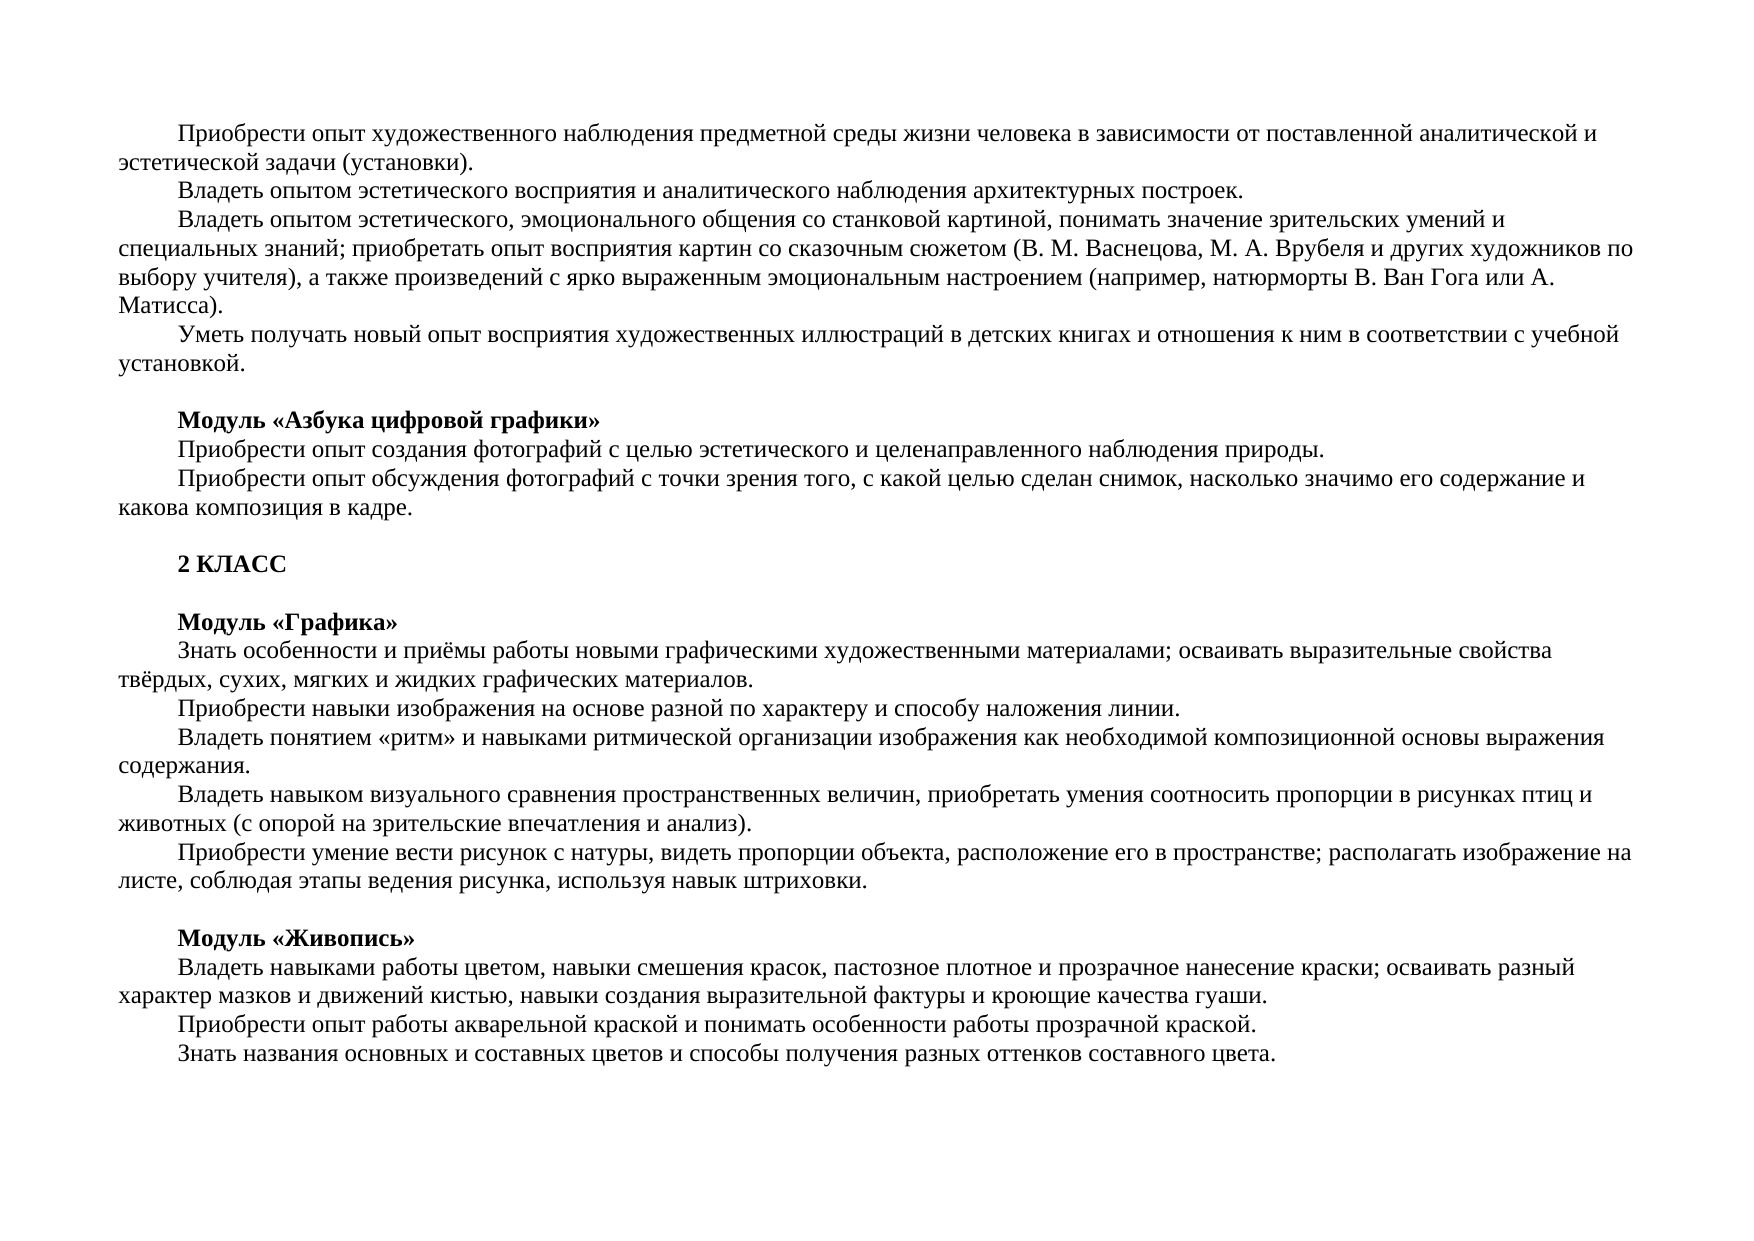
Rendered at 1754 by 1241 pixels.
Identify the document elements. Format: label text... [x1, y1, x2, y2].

text Приобрести опыт работы акварельной краской и понимать особенности работы прозрачной краской. [118, 1009, 1636, 1038]
text Модуль «Живопись» [118, 923, 1636, 952]
text Приобрести умение вести рисунок с натуры, видеть пропорции объекта, расположение его в пространстве; располагать изображение на листе, соблюдая этапы ведения рисунка, используя навык штриховки. [118, 837, 1636, 894]
text Владеть навыками работы цветом, навыки смешения красок, пастозное плотное и прозрачное нанесение краски; осваивать разный характер мазков и движений кистью, навыки создания выразительной фактуры и кроющие качества гуаши. [118, 952, 1636, 1009]
text 2 КЛАСС [118, 549, 1636, 578]
text Владеть опытом эстетического, эмоционального общения со станковой картиной, понимать значение зрительских умений и специальных знаний; приобретать опыт восприятия картин со сказочным сюжетом (В. М. Васнецова, М. А. Врубеля и других художников по выбору учителя), а также произведений с ярко выраженным эмоциональным настроением (например, натюрморты В. Ван Гога или А. Матисса). [118, 204, 1636, 319]
text Владеть опытом эстетического восприятия и аналитического наблюдения архитектурных построек. [118, 176, 1636, 204]
text Модуль «Графика» [118, 607, 1636, 636]
text Модуль «Азбука цифровой графики» [118, 406, 1636, 434]
text Уметь получать новый опыт восприятия художественных иллюстраций в детских книгах и отношения к ним в соответствии с учебной установкой. [118, 319, 1636, 377]
text Знать особенности и приёмы работы новыми графическими художественными материалами; осваивать выразительные свойства твёрдых, сухих, мягких и жидких графических материалов. [118, 636, 1636, 693]
text Приобрести опыт создания фотографий с целью эстетического и целенаправленного наблюдения природы. [118, 434, 1636, 463]
text Знать названия основных и составных цветов и способы получения разных оттенков составного цвета. [118, 1038, 1636, 1067]
text Приобрести опыт обсуждения фотографий с точки зрения того, с какой целью сделан снимок, насколько значимо его содержание и какова композиция в кадре. [118, 463, 1636, 521]
text Владеть понятием «ритм» и навыками ритмической организации изображения как необходимой композиционной основы выражения содержания. [118, 722, 1636, 779]
text Приобрести опыт художественного наблюдения предметной среды жизни человека в зависимости от поставленной аналитической и эстетической задачи (установки). [118, 118, 1636, 176]
text Владеть навыком визуального сравнения пространственных величин, приобретать умения соотносить пропорции в рисунках птиц и животных (с опорой на зрительские впечатления и анализ). [118, 779, 1636, 837]
text Приобрести навыки изображения на основе разной по характеру и способу наложения линии. [118, 693, 1636, 722]
